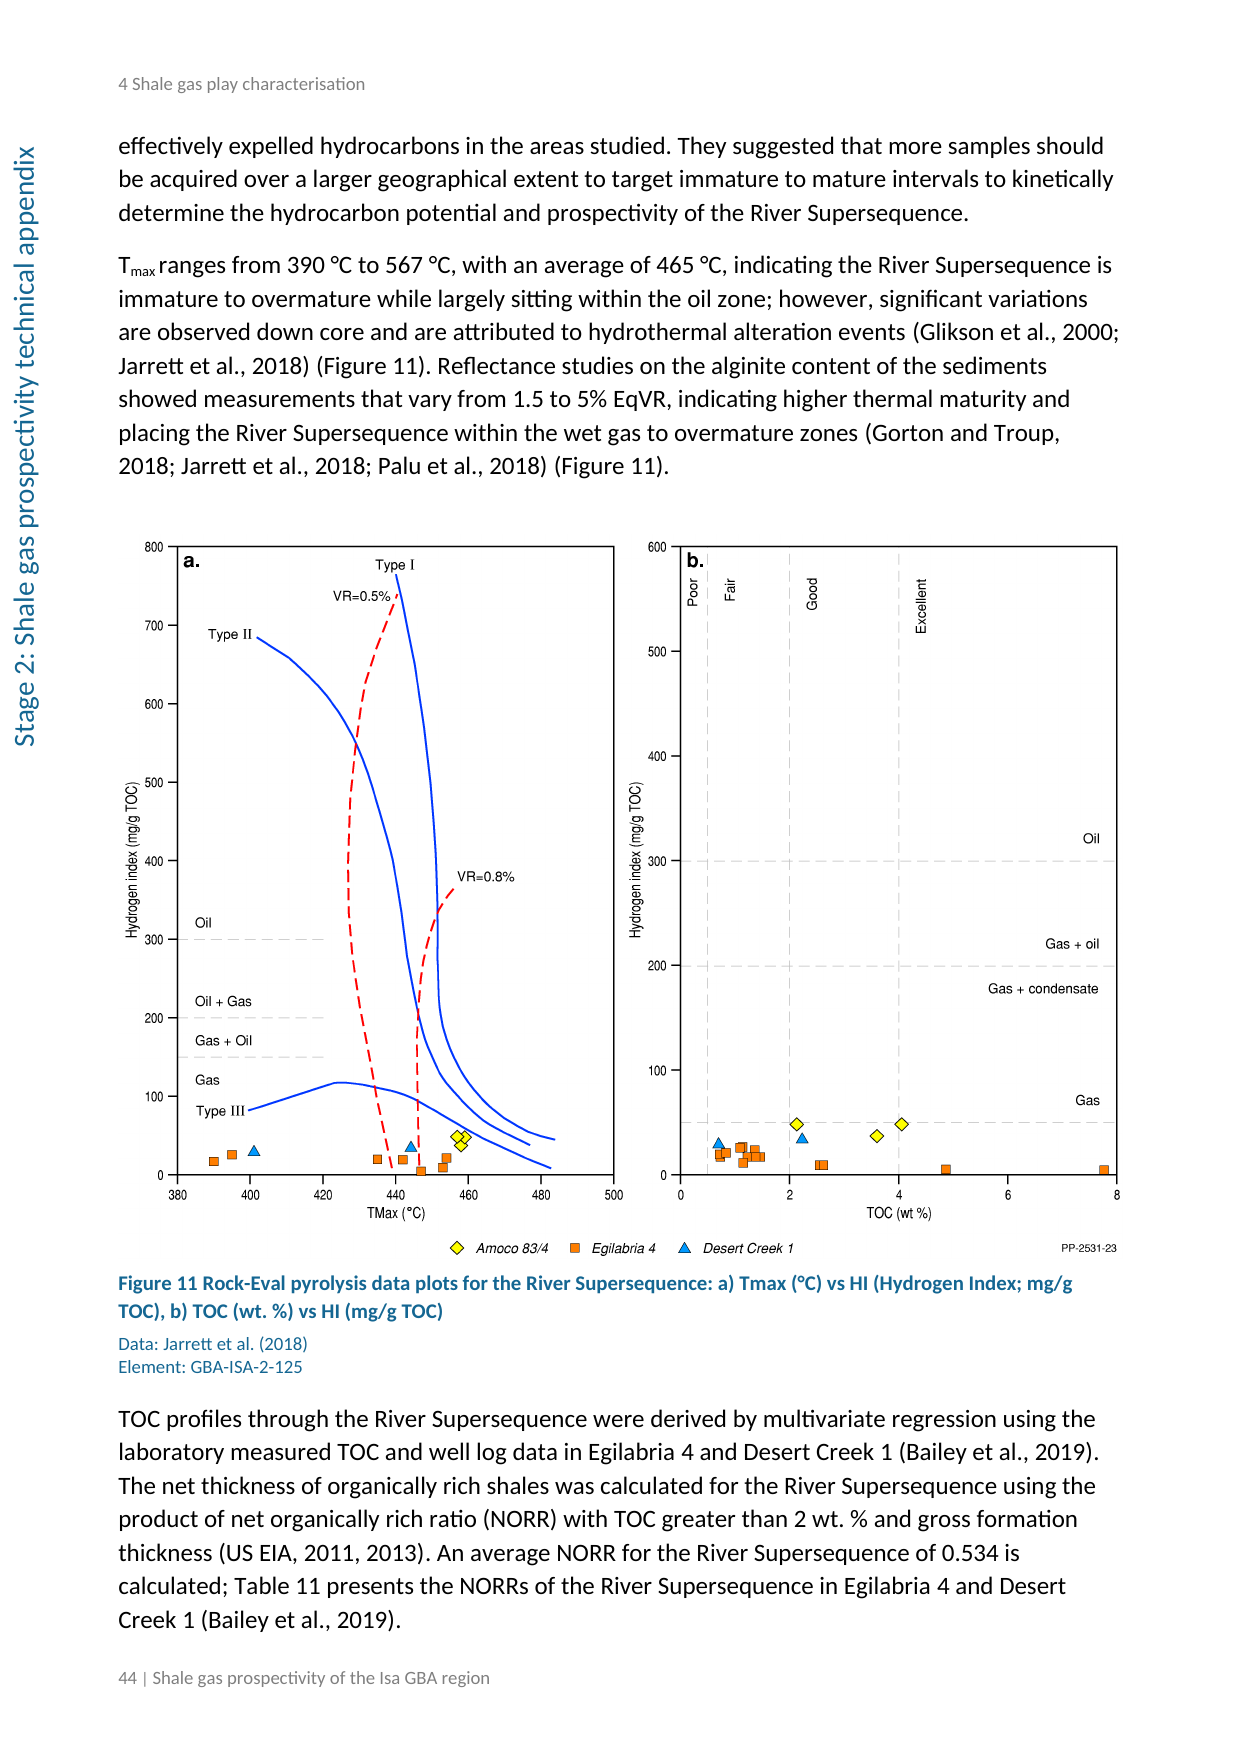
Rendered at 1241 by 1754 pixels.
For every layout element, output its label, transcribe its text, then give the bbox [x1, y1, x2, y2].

text Data: Jarrett et al. (2018) Element: GBA-ISA-2-125 [118, 1332, 1122, 1378]
text Tmax ranges from 390 °C to 567 °C, with an average of 465 °C, indicating the River Supersequence is immature to overmature while largely sitting within the oil zone; however, significant variations are observed down core and are attributed to hydrothermal alteration events (Glikson et al., 2000; Jarrett et al., 2018) (Figure 11). Reflectance studies on the alginite content of the sediments showed measurements that vary from 1.5 to 5% EqVR, indicating higher thermal maturity and placing the River Supersequence within the wet gas to overmature zones (Gorton and Troup, 2018; Jarrett et al., 2018; Palu et al., 2018) (Figure 11). [118, 249, 1122, 481]
text TOC profiles through the River Supersequence were derived by multivariate regression using the laboratory measured TOC and well log data in Egilabria 4 and Desert Creek 1 (Bailey et al., 2019). The net thickness of organically rich shales was calculated for the River Supersequence using the product of net organically rich ratio (NORR) with TOC greater than 2 wt. % and gross formation thickness (US EIA, 2011, 2013). An average NORR for the River Supersequence of 0.534 is calculated; Table 11 presents the NORRs of the River Supersequence in Egilabria 4 and Desert Creek 1 (Bailey et al., 2019). [118, 1403, 1122, 1634]
text Figure 11 Rock-Eval pyrolysis data plots for the River Supersequence: a) Tmax (°C) vs HI (Hydrogen Index; mg/g TOC), b) TOC (wt. %) vs HI (mg/g TOC) [118, 1270, 1122, 1323]
picture [118, 534, 1123, 1259]
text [118, 130, 1122, 227]
